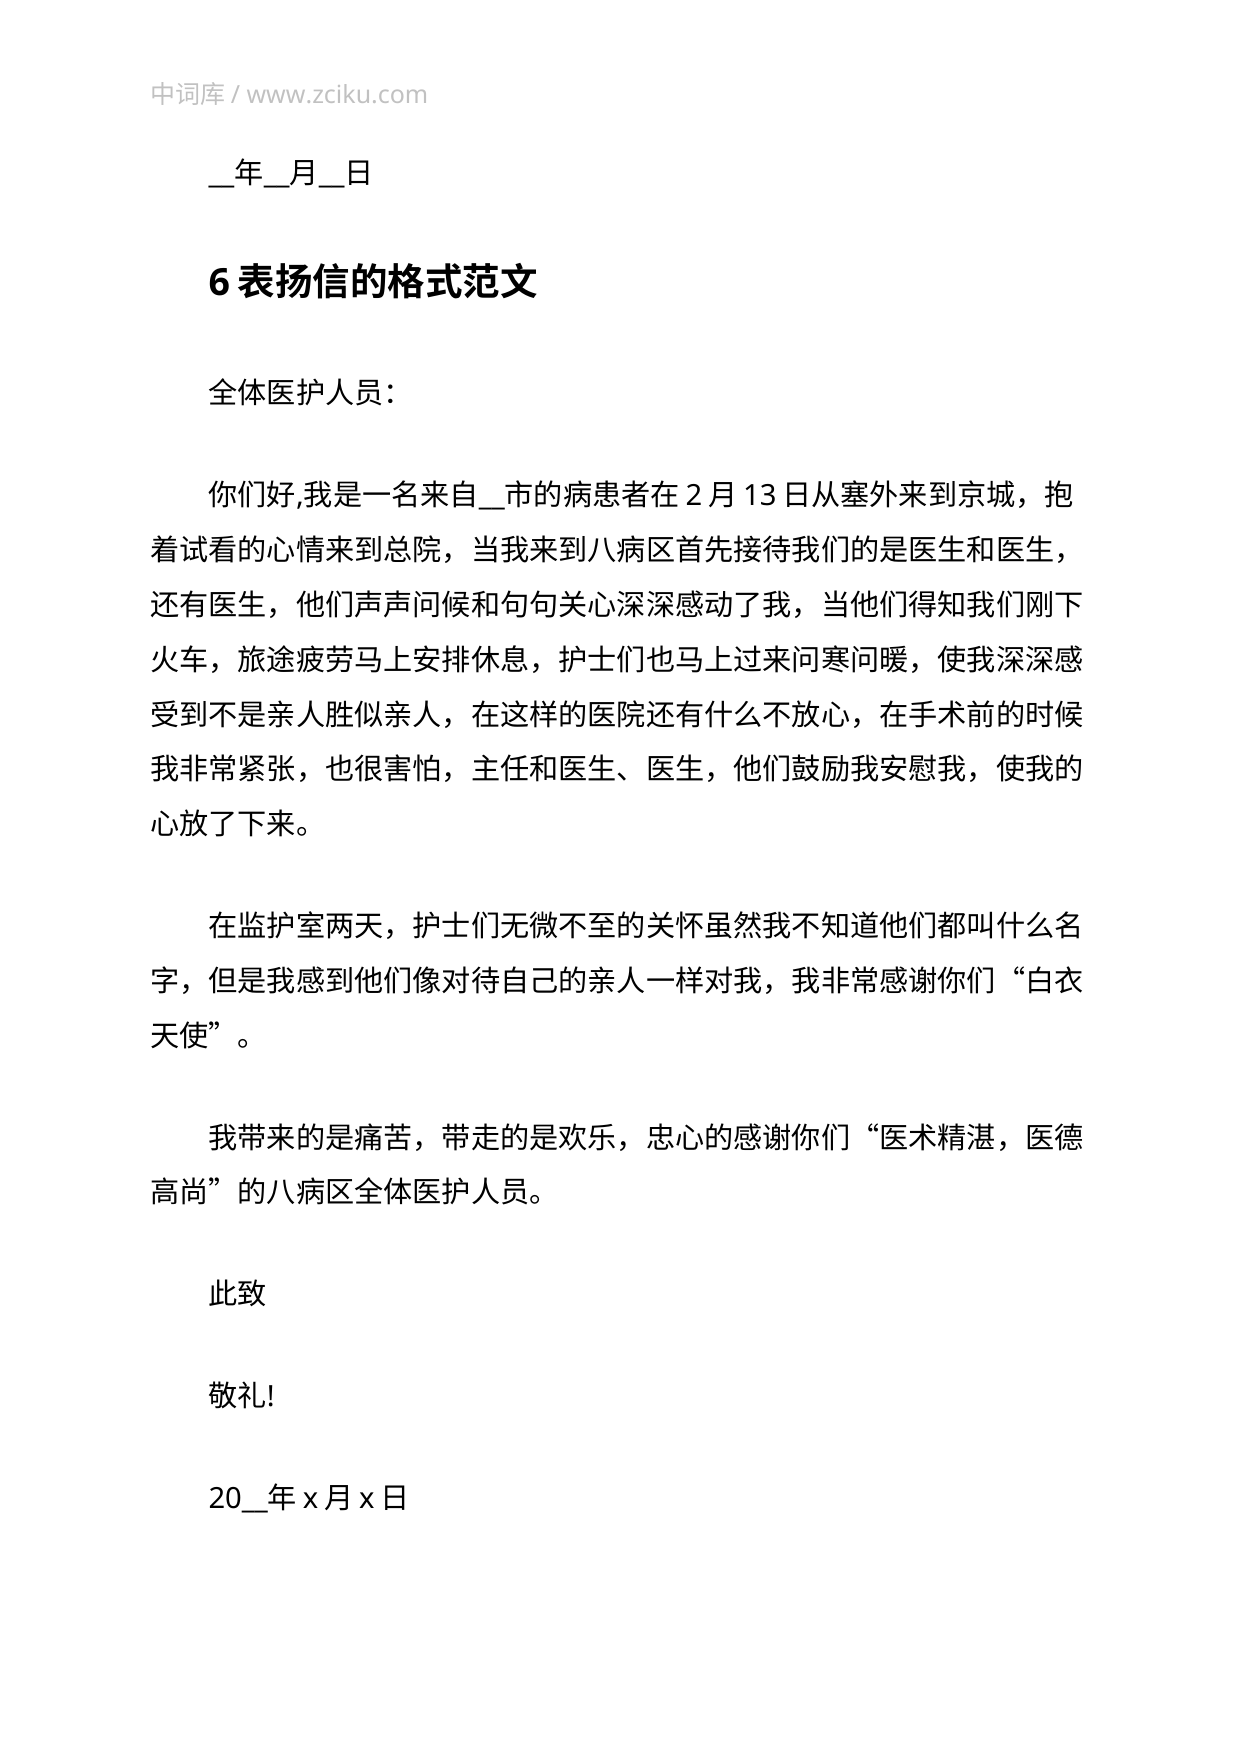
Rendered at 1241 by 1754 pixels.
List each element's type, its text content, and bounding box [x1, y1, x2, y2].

text 全体医护人员： [150, 369, 1090, 412]
text 敬礼! [150, 1373, 1090, 1415]
text 20__年x月x日 [150, 1474, 1090, 1517]
text 此致 [150, 1271, 1090, 1313]
text 你们好,我是一名来自__市的病患者在2月13日从塞外来到京城，抱着试看的心情来到总院，当我来到八病区首先接待我们的是医生和医生，还有医生，他们声声问候和句句关心深深感动了我，当他们得知我们刚下火车，旅途疲劳马上安排休息，护士们也马上过来问寒问暖，使我深深感受到不是亲人胜似亲人，在这样的医院还有什么不放心，在手术前的时候我非常紧张，也很害怕，主任和医生、医生，他们鼓励我安慰我，使我的心放了下来。 [150, 471, 1090, 843]
text 我带来的是痛苦，带走的是欢乐，忠心的感谢你们“医术精湛，医德高尚”的八病区全体医护人员。 [150, 1114, 1090, 1211]
text 6表扬信的格式范文 [150, 252, 1090, 306]
text 在监护室两天，护士们无微不至的关怀虽然我不知道他们都叫什么名字，但是我感到他们像对待自己的亲人一样对我，我非常感谢你们“白衣天使”。 [150, 903, 1090, 1055]
text __年__月__日 [150, 150, 1090, 192]
